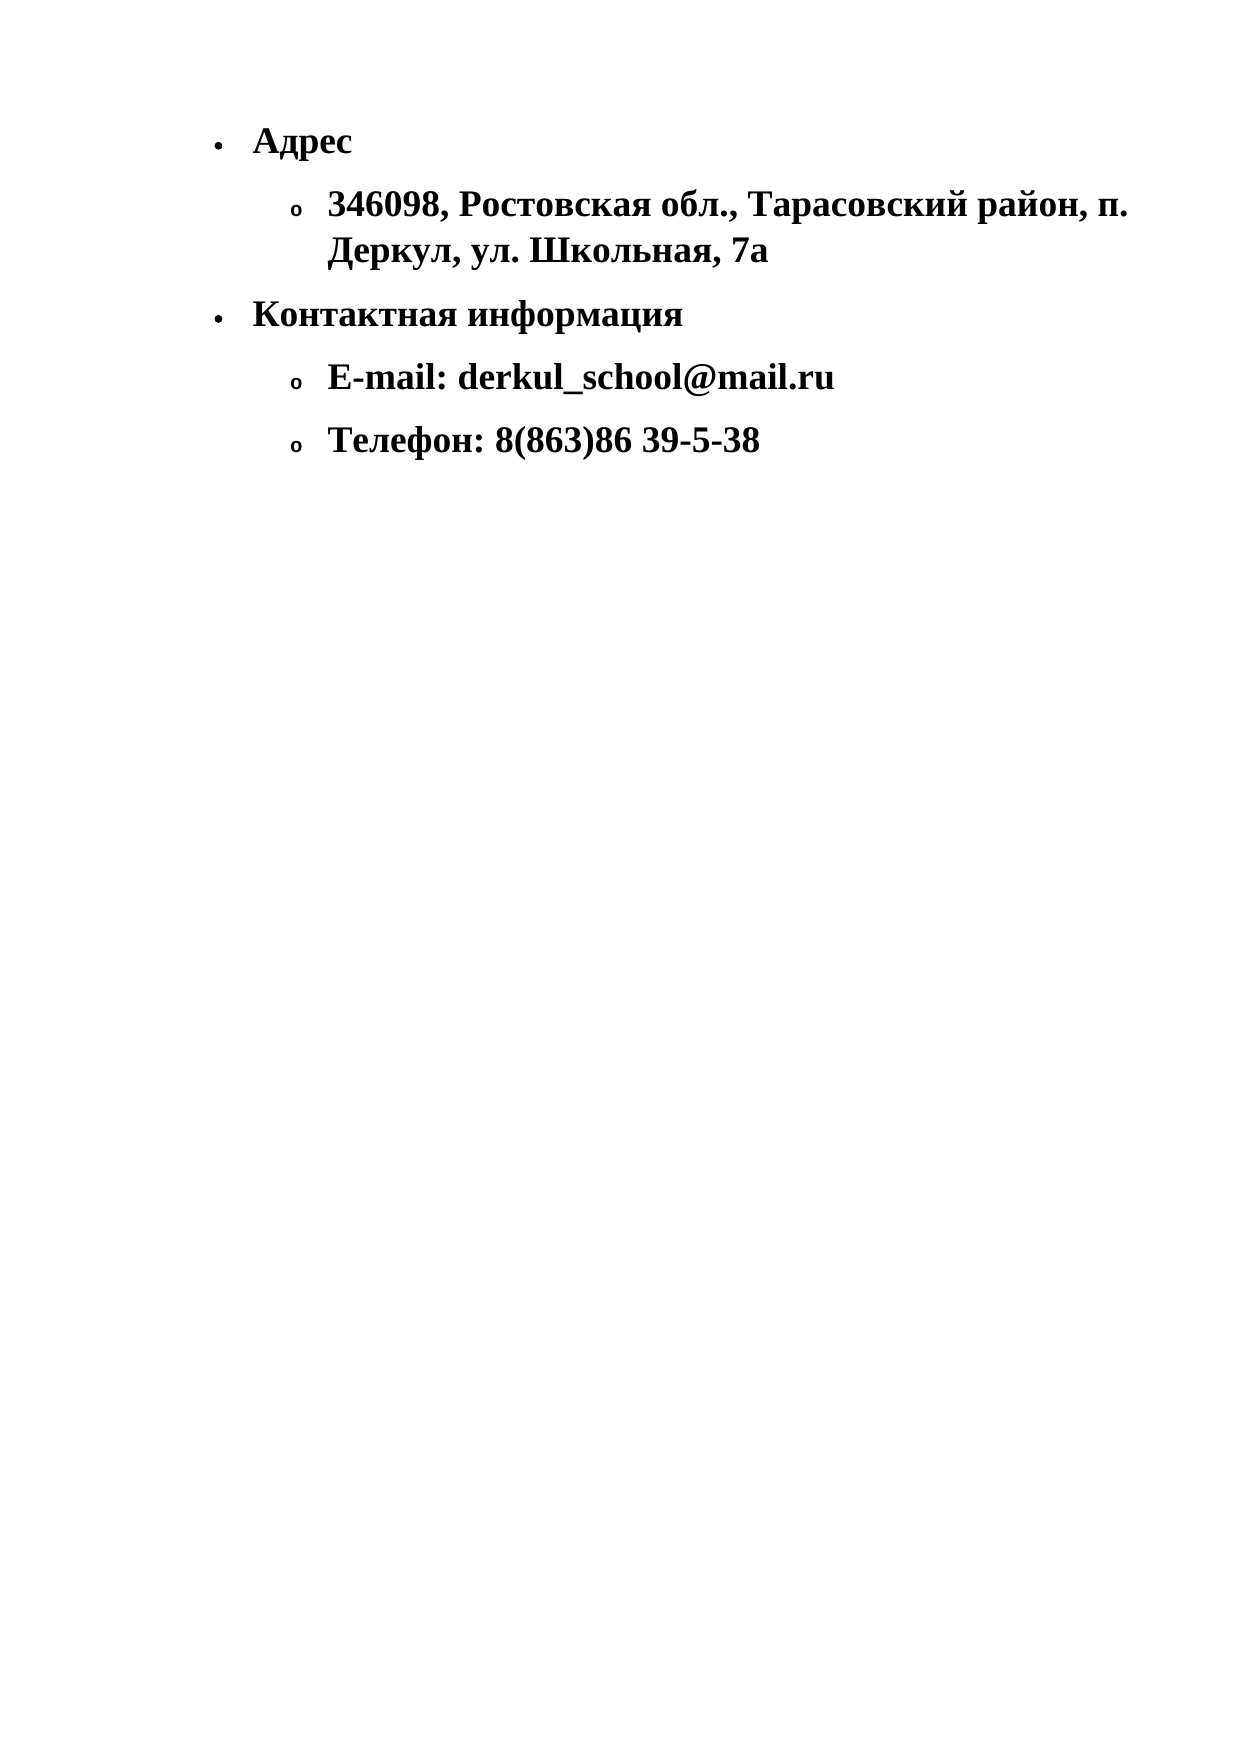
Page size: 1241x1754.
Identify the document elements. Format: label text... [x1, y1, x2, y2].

list 346098, Ростовская обл., Тарасовский район, п. Деркул, ул. Школьная, 7а [290, 181, 1152, 271]
list Адрес [215, 118, 1152, 161]
list Телефон: 8(863)86 39-5-38 [290, 418, 1152, 461]
list Контактная информация [215, 291, 1152, 334]
list E-mail: derkul_school@mail.ru [290, 354, 1152, 397]
